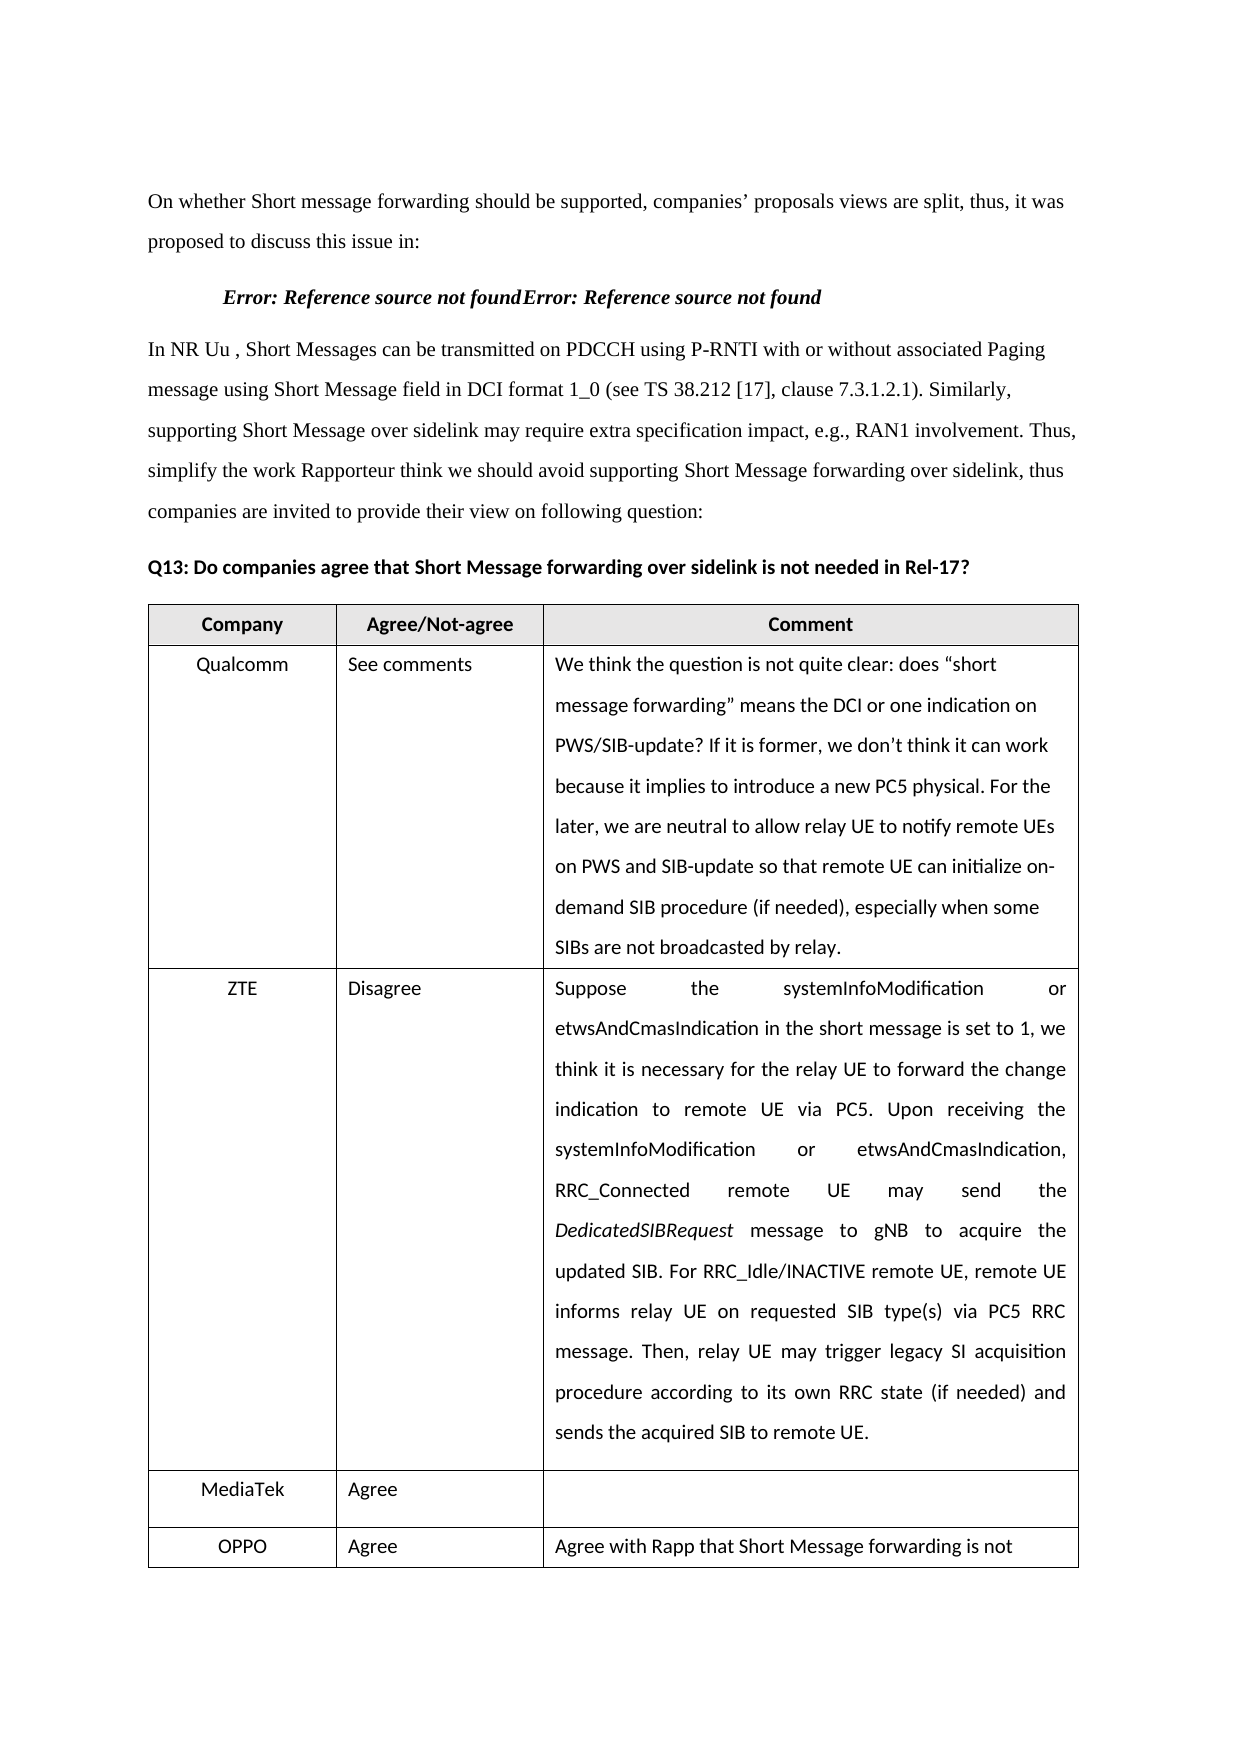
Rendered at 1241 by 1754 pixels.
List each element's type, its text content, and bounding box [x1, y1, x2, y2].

table_cell [544, 1471, 1078, 1527]
text Q13: Do companies agree that Short Message forwarding over sidelink is not needed in Rel-17? [148, 548, 1092, 585]
table_cell OPPO [149, 1528, 336, 1567]
table_header Company [149, 605, 336, 644]
table_cell Suppose the systemInfoModification or etwsAndCmasIndication in the short message is set to 1, we think it is necessary for the relay UE to forward the change indication to remote UE via PC5. Upon receiving the systemInfoModification or etwsAndCmasIndication, RRC_Connected remote UE may send the DedicatedSIBRequest message to gNB to acquire the updated SIB. For RRC_Idle/INACTIVE remote UE, remote UE informs relay UE on requested SIB type(s) via PC5 RRC message. Then, relay UE may trigger legacy SI acquisition procedure according to its own RRC state (if needed) and sends the acquired SIB to remote UE. [544, 969, 1078, 1469]
table_header Comment [544, 605, 1078, 644]
text In NR Uu , Short Messages can be transmitted on PDCCH using P-RNTI with or without associated Paging message using Short Message field in DCI format 1_0 (see TS 38.212 [17], clause 7.3.1.2.1). Similarly, supporting Short Message over sidelink may require extra specification impact, e.g., RAN1 involvement. Thus, simplify the work Rapporteur think we should avoid supporting Short Message forwarding over sidelink, thus companies are invited to provide their view on following question: [148, 330, 1092, 529]
table_cell ZTE [149, 969, 336, 1469]
table_cell We think the question is not quite clear: does “short message forwarding” means the DCI or one indication on PWS/SIB-update? If it is former, we don’t think it can work because it implies to introduce a new PC5 physical. For the later, we are neutral to allow relay UE to notify remote UEs on PWS and SIB-update so that remote UE can initialize on-demand SIB procedure (if needed), especially when some SIBs are not broadcasted by relay. [544, 646, 1078, 968]
table_cell Disagree [337, 969, 543, 1469]
table_header Agree/Not-agree [337, 605, 543, 644]
table_cell Qualcomm [149, 646, 336, 968]
text On whether Short message forwarding should be supported, companies’ proposals views are split, thus, it was proposed to discuss this issue in: [148, 182, 1092, 260]
table_cell Agree [337, 1528, 543, 1567]
table_cell Agree [337, 1471, 543, 1527]
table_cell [544, 1528, 1078, 1567]
table_cell See comments [337, 646, 543, 968]
table_cell MediaTek [149, 1471, 336, 1527]
